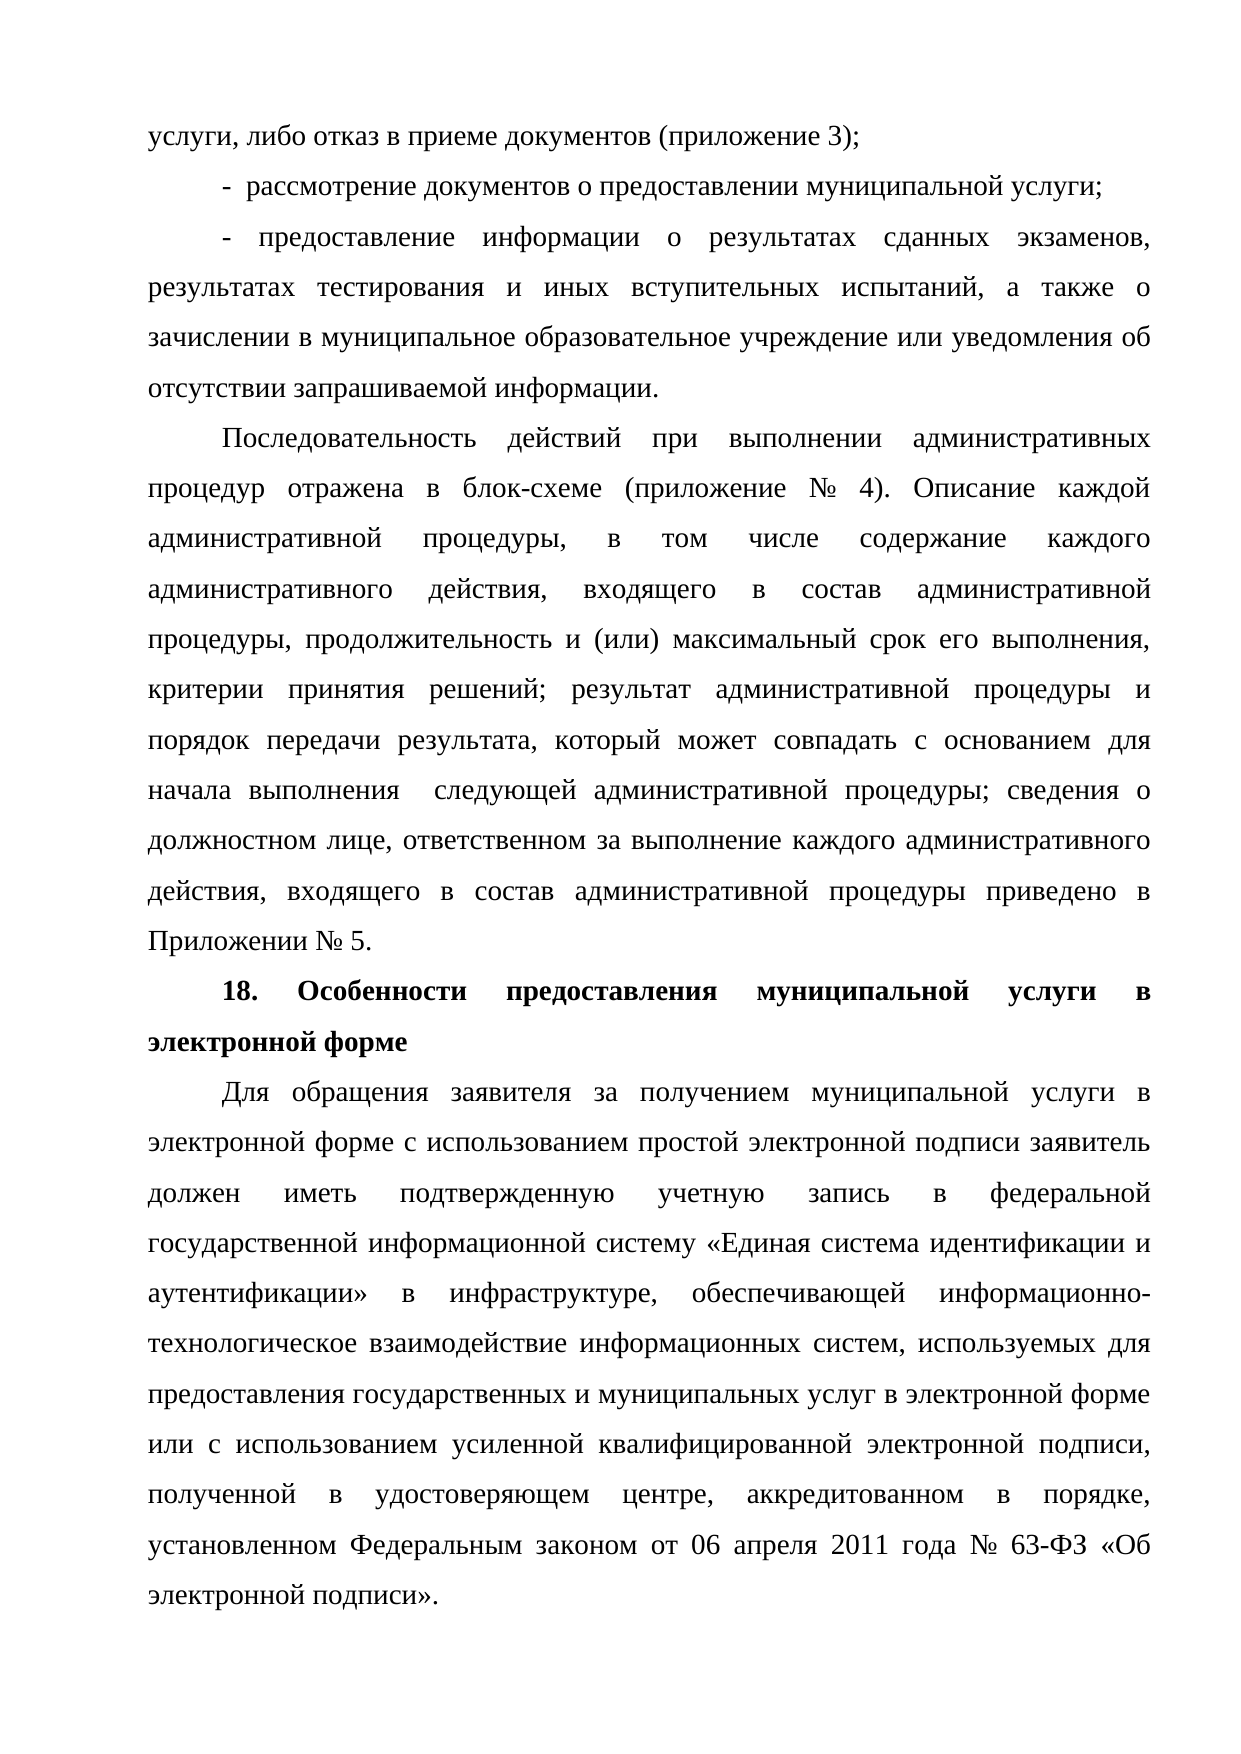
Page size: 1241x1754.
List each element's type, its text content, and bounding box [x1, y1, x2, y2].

text - рассмотрение документов о предоставлении муниципальной услуги; [148, 168, 1152, 202]
text Последовательность действий при выполнении административных процедур отражена в блок-схеме (приложение № 4). Описание каждой административной процедуры, в том числе содержание каждого административного действия, входящего в состав административной процедуры, продолжительность и (или) максимальный срок его выполнения, критерии принятия решений; результат административной процедуры и порядок передачи результата, который может совпадать с основанием для начала выполнения следующей административной процедуры; сведения о должностном лице, ответственном за выполнение каждого административного действия, входящего в состав административной процедуры приведено в Приложении № 5. [148, 420, 1152, 957]
text 18. Особенности предоставления муниципальной услуги в электронной форме [148, 973, 1152, 1057]
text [148, 118, 1152, 152]
text - предоставление информации о результатах сданных экзаменов, результатах тестирования и иных вступительных испытаний, а также о зачислении в муниципальное образовательное учреждение или уведомления об отсутствии запрашиваемой информации. [148, 219, 1152, 403]
text Для обращения заявителя за получением муниципальной услуги в электронной форме с использованием простой электронной подписи заявитель должен иметь подтвержденную учетную запись в федеральной государственной информационной систему «Единая система идентификации и аутентификации» в инфраструктуре, обеспечивающей информационно-технологическое взаимодействие информационных систем, используемых для предоставления государственных и муниципальных услуг в электронной форме или с использованием усиленной квалифицированной электронной подписи, полученной в удостоверяющем центре, аккредитованном в порядке, установленном Федеральным законом от 06 апреля 2011 года № 63-ФЗ «Об электронной подписи». [148, 1074, 1152, 1611]
